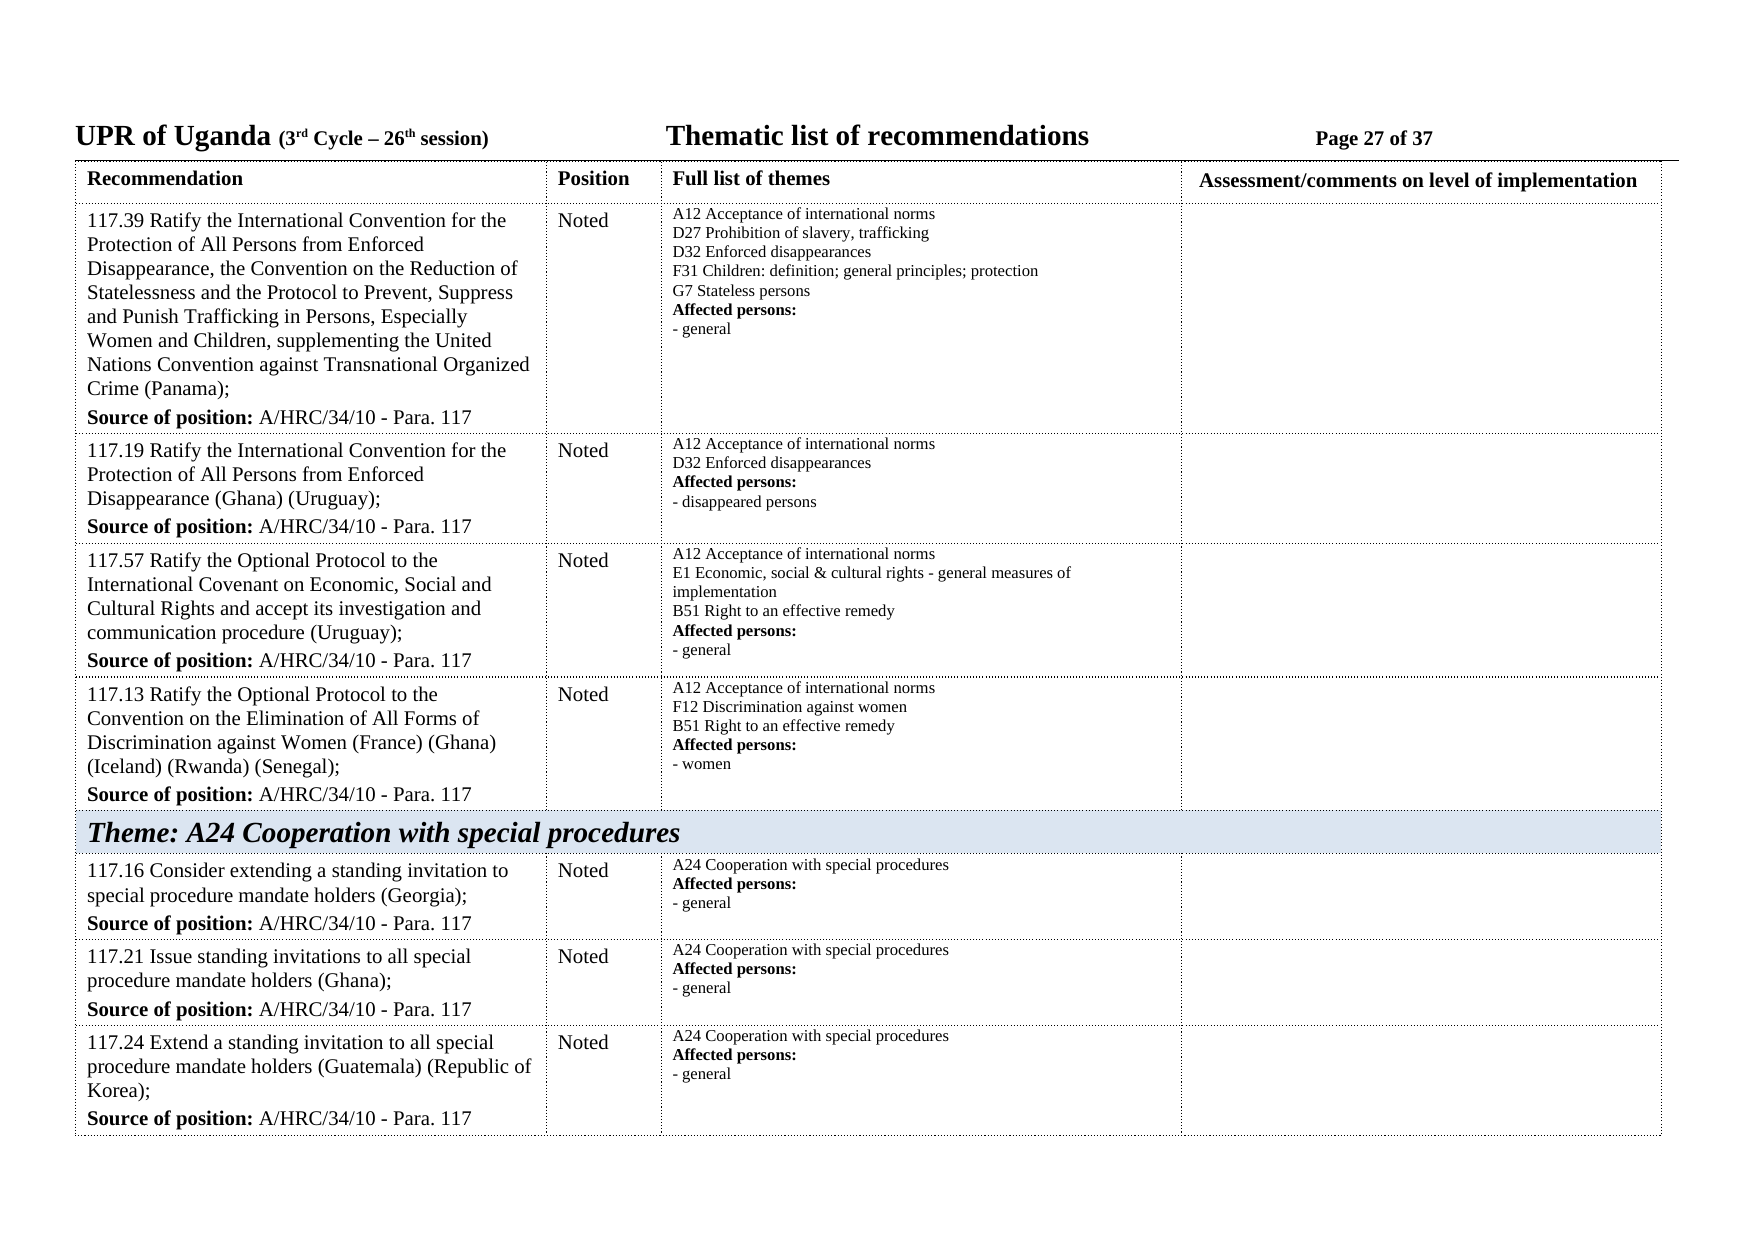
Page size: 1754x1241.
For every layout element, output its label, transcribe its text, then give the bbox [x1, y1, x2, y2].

table_cell [1182, 543, 1661, 676]
table_cell Noted [546, 939, 661, 1025]
table_cell Theme: A24 Cooperation with special procedures [76, 810, 1661, 853]
table_cell [1182, 939, 1661, 1025]
table_cell Noted [546, 433, 661, 543]
table_cell A12 Acceptance of international norms D32 Enforced disappearances Affected persons: - disappeared persons [661, 433, 1182, 543]
table_cell Noted [546, 676, 661, 810]
table_cell Noted [546, 1025, 661, 1134]
table_cell A12 Acceptance of international norms E1 Economic, social & cultural rights - general measures of implementation B51 Right to an effective remedy Affected persons: - general [661, 543, 1182, 676]
table_cell 117.13 Ratify the Optional Protocol to the Convention on the Elimination of All Forms of Discrimination against Women (France) (Ghana) (Iceland) (Rwanda) (Senegal); Source of position: A/HRC/34/10 - Para. 117 [76, 676, 546, 810]
table_cell [1182, 676, 1661, 810]
table_cell Noted [546, 853, 661, 939]
table_cell 117.16 Consider extending a standing invitation to special procedure mandate holders (Georgia); Source of position: A/HRC/34/10 - Para. 117 [76, 853, 546, 939]
table_cell [1182, 1025, 1661, 1134]
table_header Full list of themes [661, 161, 1182, 203]
table_cell 117.39 Ratify the International Convention for the Protection of All Persons from Enforced Disappearance, the Convention on the Reduction of Statelessness and the Protocol to Prevent, Suppress and Punish Trafficking in Persons, Especially Women and Children, supplementing the United Nations Convention against Transnational Organized Crime (Panama); Source of position: A/HRC/34/10 - Para. 117 [76, 203, 546, 433]
table_cell A24 Cooperation with special procedures Affected persons: - general [661, 853, 1182, 939]
table_header Assessment/comments on level of implementation [1182, 161, 1661, 203]
table_cell A12 Acceptance of international norms D27 Prohibition of slavery, trafficking D32 Enforced disappearances F31 Children: definition; general principles; protection G7 Stateless persons Affected persons: - general [661, 203, 1182, 433]
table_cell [661, 1025, 1182, 1134]
table_cell A24 Cooperation with special procedures Affected persons: - general [661, 939, 1182, 1025]
table_cell 117.57 Ratify the Optional Protocol to the International Covenant on Economic, Social and Cultural Rights and accept its investigation and communication procedure (Uruguay); Source of position: A/HRC/34/10 - Para. 117 [76, 543, 546, 676]
table_header Recommendation [76, 161, 546, 203]
table_cell 117.19 Ratify the International Convention for the Protection of All Persons from Enforced Disappearance (Ghana) (Uruguay); Source of position: A/HRC/34/10 - Para. 117 [76, 433, 546, 543]
table_cell Noted [546, 543, 661, 676]
table_cell 117.24 Extend a standing invitation to all special procedure mandate holders (Guatemala) (Republic of Korea); Source of position: A/HRC/34/10 - Para. 117 [76, 1025, 546, 1134]
table_cell Noted [546, 203, 661, 433]
table_cell [1182, 433, 1661, 543]
table_cell [1182, 853, 1661, 939]
table_cell [1182, 203, 1661, 433]
table_header Position [546, 161, 661, 203]
table_cell A12 Acceptance of international norms F12 Discrimination against women B51 Right to an effective remedy Affected persons: - women [661, 676, 1182, 810]
table_cell 117.21 Issue standing invitations to all special procedure mandate holders (Ghana); Source of position: A/HRC/34/10 - Para. 117 [76, 939, 546, 1025]
